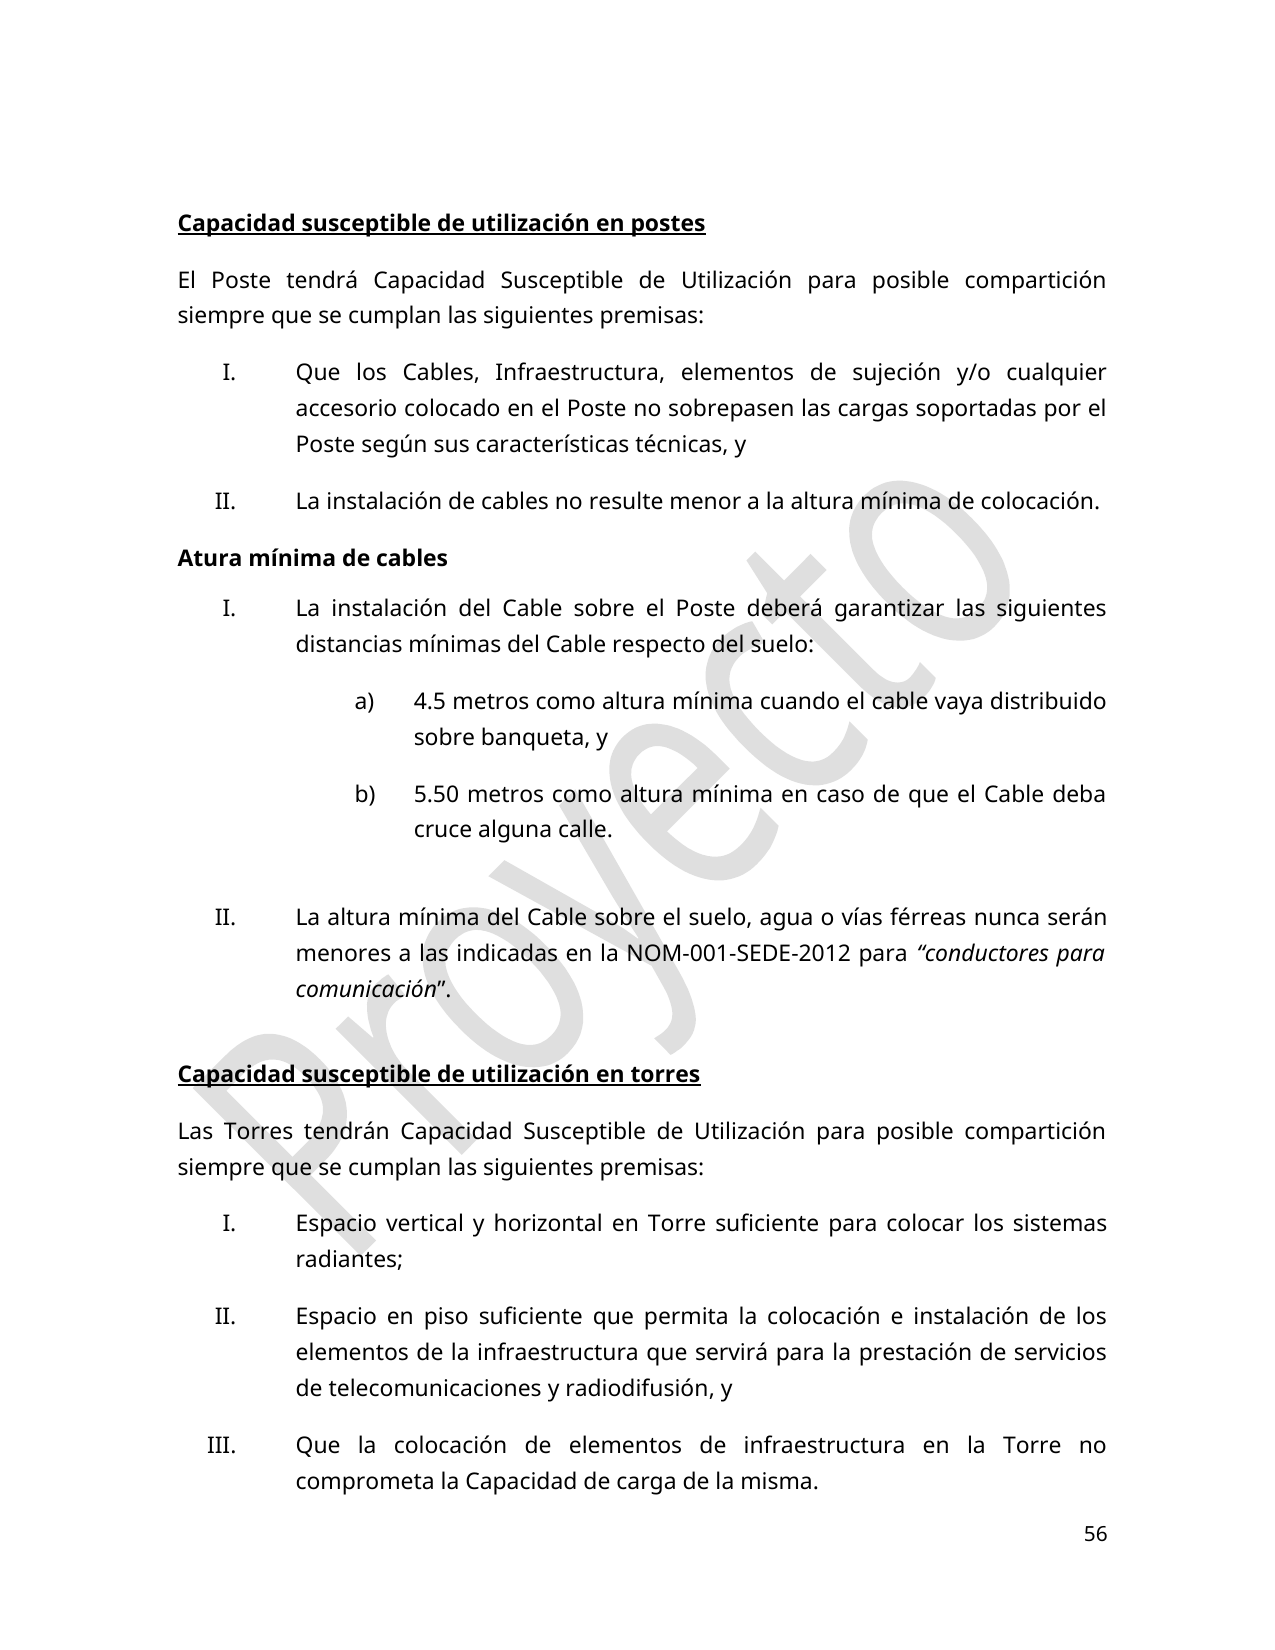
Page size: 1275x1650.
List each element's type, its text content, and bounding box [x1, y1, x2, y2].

list La instalación del Cable sobre el Poste deberá garantizar las siguientes distancias mínimas del Cable respecto del suelo: [236, 592, 1107, 659]
list La instalación de cables no resulte menor a la altura mínima de colocación. [236, 485, 1107, 516]
list La altura mínima del Cable sobre el suelo, agua o vías férreas nunca serán menores a las indicadas en la NOM-001-SEDE-2012 para “conductores para comunicación”. [236, 901, 1107, 1004]
list 4.5 metros como altura mínima cuando el cable vaya distribuido sobre banqueta, y [354, 685, 1107, 752]
list Que los Cables, Infraestructura, elementos de sujeción y/o cualquier accesorio colocado en el Poste no sobrepasen las cargas soportadas por el Poste según sus características técnicas, y [236, 356, 1107, 459]
text El Poste tendrá Capacidad Susceptible de Utilización para posible compartición siempre que se cumplan las siguientes premisas: [177, 263, 1107, 331]
list Espacio en piso suficiente que permita la colocación e instalación de los elementos de la infraestructura que servirá para la prestación de servicios de telecomunicaciones y radiodifusión, y [236, 1300, 1107, 1403]
list Espacio vertical y horizontal en Torre suficiente para colocar los sistemas radiantes; [236, 1207, 1107, 1274]
list Capacidad susceptible de utilización en torres [177, 1058, 1107, 1089]
list Que la colocación de elementos de infraestructura en la Torre no comprometa la Capacidad de carga de la misma. [236, 1429, 1107, 1496]
text Las Torres tendrán Capacidad Susceptible de Utilización para posible compartición siempre que se cumplan las siguientes premisas: [177, 1114, 1107, 1182]
list 5.50 metros como altura mínima en caso de que el Cable deba cruce alguna calle. [354, 777, 1107, 845]
list Capacidad susceptible de utilización en postes [177, 207, 1107, 238]
list Atura mínima de cables [177, 542, 1107, 573]
